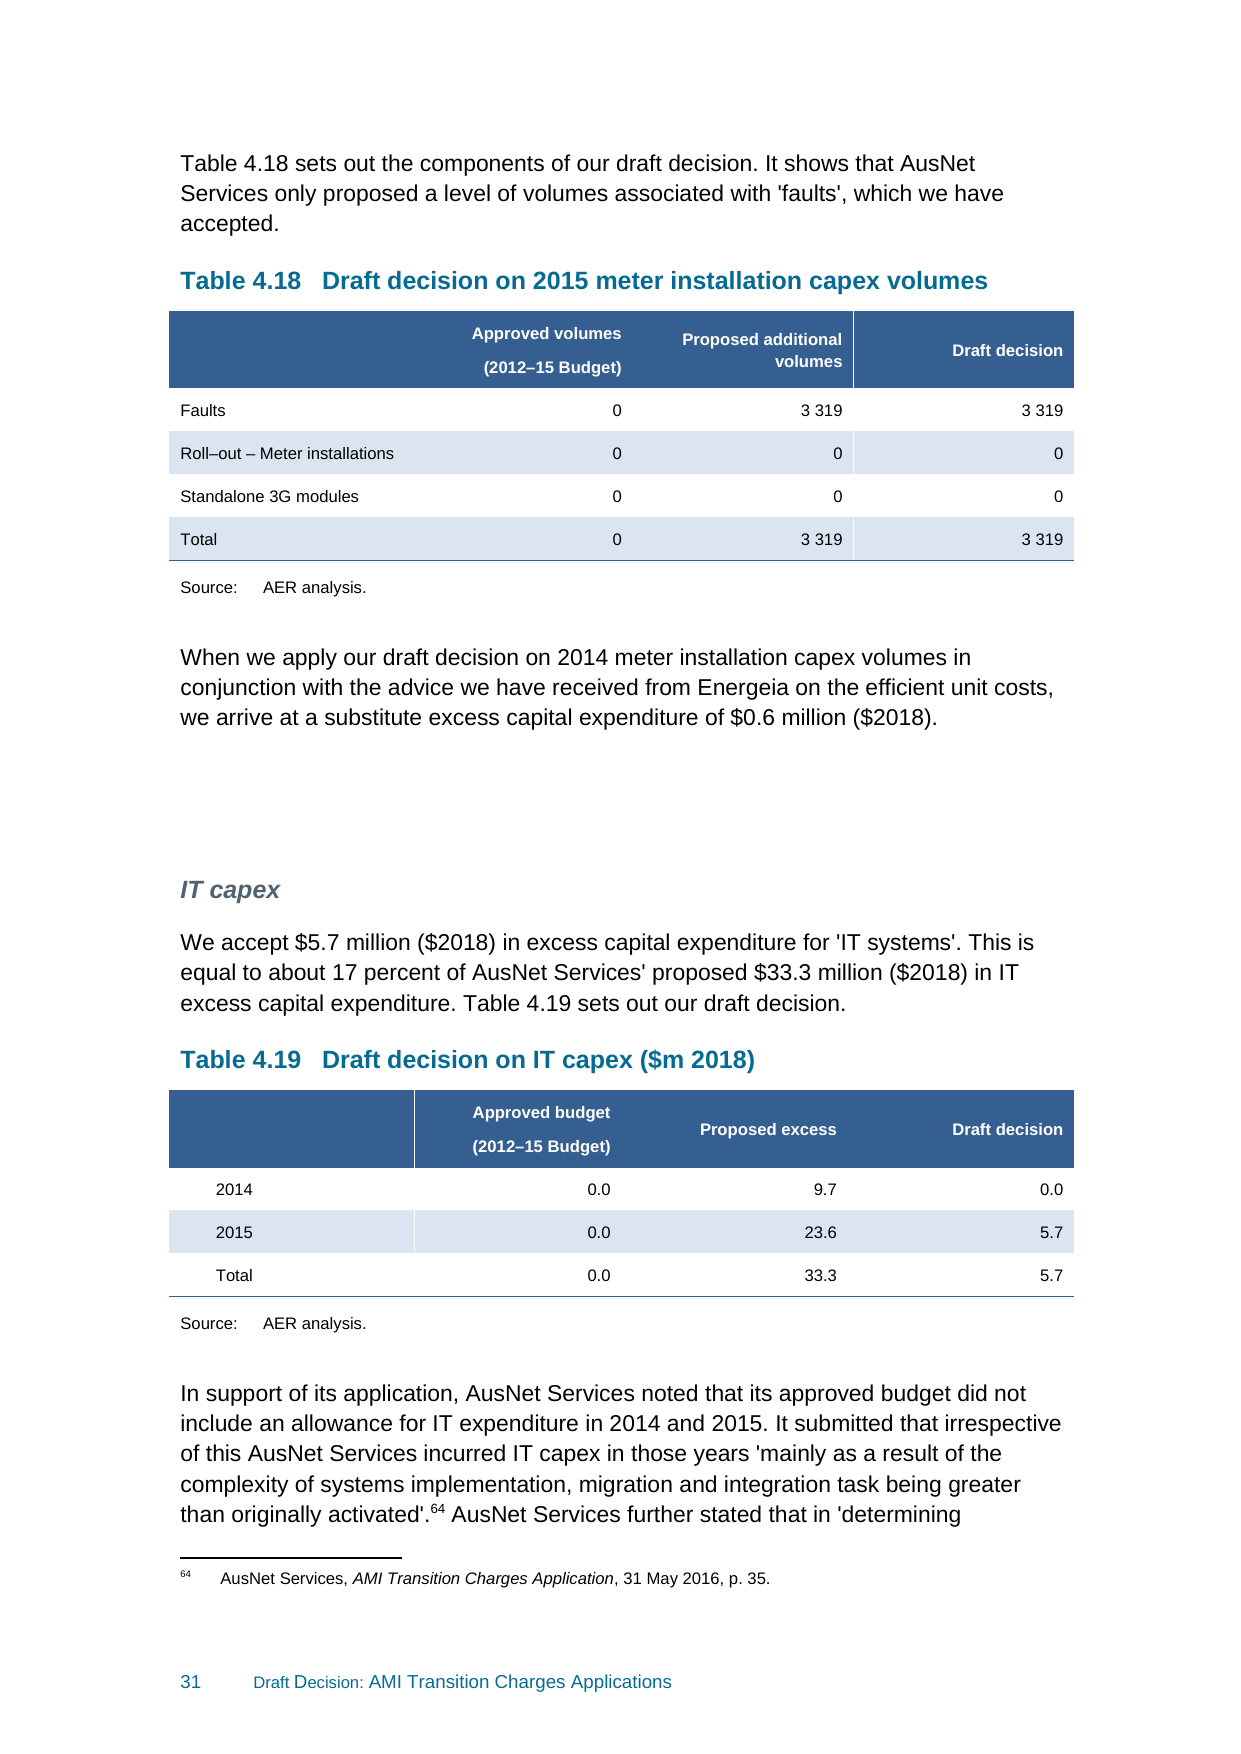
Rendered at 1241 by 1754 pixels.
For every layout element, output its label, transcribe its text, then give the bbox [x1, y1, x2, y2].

text Source: AER analysis. [180, 577, 1063, 597]
table_cell 0 [433, 389, 633, 431]
table_cell Roll–out – Meter installations [169, 431, 433, 474]
table_cell 0.0 [848, 1168, 1074, 1210]
table_header Draft decision [854, 311, 1074, 388]
table_cell 0 [854, 474, 1074, 517]
table_header Draft decision [848, 1090, 1074, 1168]
table_cell 0 [854, 431, 1074, 474]
table_cell 9.7 [622, 1168, 848, 1210]
table_header Proposed additional volumes [633, 311, 853, 388]
table_header Approved volumes (2012–15 Budget) [433, 311, 633, 388]
table_cell 5.7 [848, 1210, 1074, 1253]
table_cell 33.3 [622, 1253, 848, 1296]
table_header Approved budget (2012–15 Budget) [415, 1090, 622, 1168]
table_cell 0 [433, 431, 633, 474]
table_cell Standalone 3G modules [169, 474, 433, 517]
table_header [169, 311, 433, 388]
table_cell 3 319 [633, 517, 853, 560]
table_cell 2015 [169, 1210, 414, 1253]
table_cell 0 [633, 431, 853, 474]
text Source: AER analysis. [180, 1314, 1063, 1333]
table_cell 0.0 [415, 1253, 622, 1296]
table_header [169, 1090, 414, 1168]
table_cell 0 [633, 474, 853, 517]
table_cell 0.0 [415, 1210, 622, 1253]
table_cell 0 [433, 517, 633, 560]
table_header Proposed excess [622, 1090, 848, 1168]
subtitle IT capex [180, 875, 1063, 904]
table_cell 3 319 [854, 517, 1074, 560]
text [180, 1380, 1063, 1527]
table_cell Total [169, 517, 433, 560]
picture [308, 1679, 316, 1688]
table_cell 3 319 [633, 389, 853, 431]
table_cell 2014 [169, 1168, 414, 1210]
table_cell Total [169, 1253, 414, 1296]
picture [317, 1679, 324, 1688]
table_cell 3 319 [854, 389, 1074, 431]
table_cell 0.0 [415, 1168, 622, 1210]
table_cell 0 [433, 474, 633, 517]
table_cell 23.6 [622, 1210, 848, 1253]
table_cell 5.7 [848, 1253, 1074, 1296]
table_cell Faults [169, 389, 433, 431]
text When we apply our draft decision on 2014 meter installation capex volumes in conjunction with the advice we have received from Energeia on the efficient unit costs, we arrive at a substitute excess capital expenditure of $0.6 million ($2018). [180, 644, 1063, 730]
